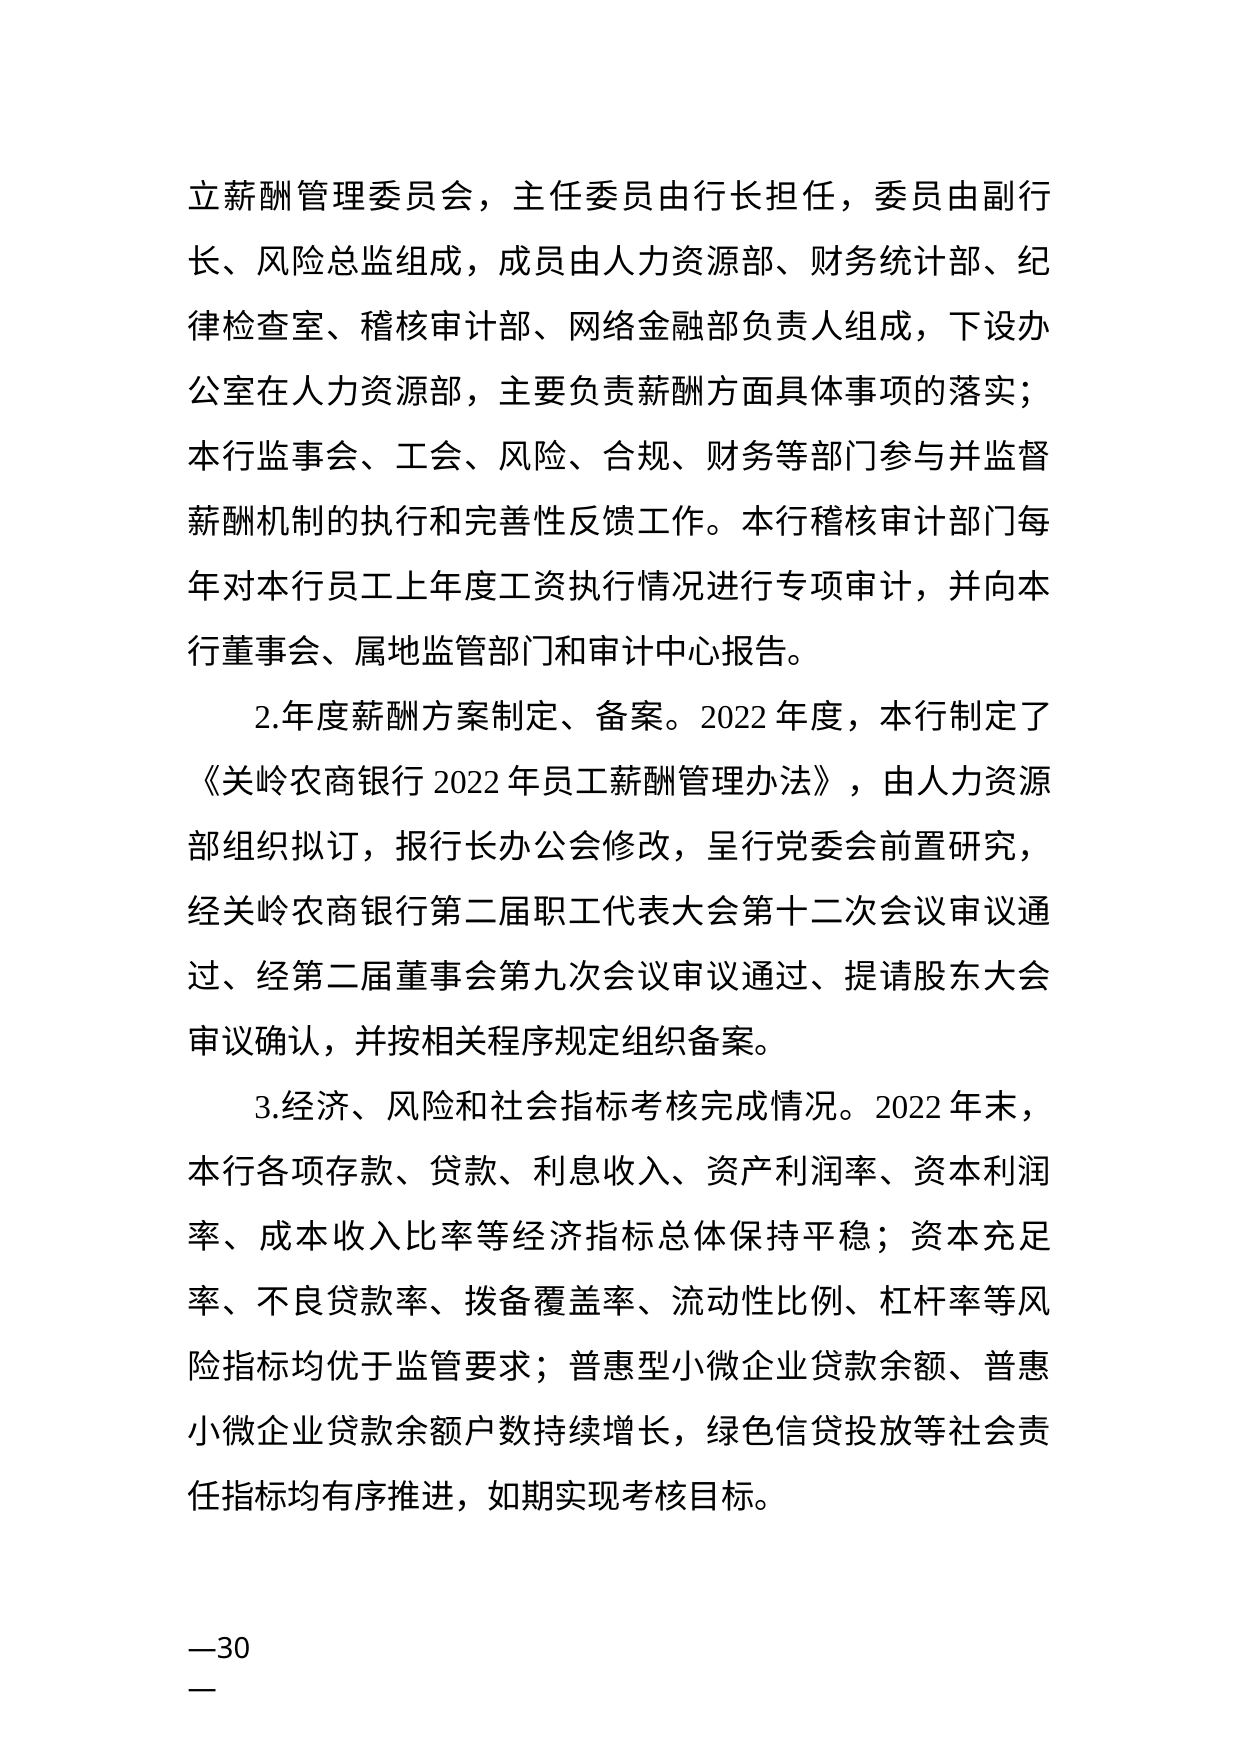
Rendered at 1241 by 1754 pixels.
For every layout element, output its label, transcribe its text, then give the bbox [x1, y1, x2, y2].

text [187, 162, 1053, 682]
text 2.年度薪酬方案制定、备案。2022年度，本行制定了《关岭农商银行2022年员工薪酬管理办法》，由人力资源部组织拟订，报行长办公会修改，呈行党委会前置研究，经关岭农商银行第二届职工代表大会第十二次会议审议通过、经第二届董事会第九次会议审议通过、提请股东大会审议确认，并按相关程序规定组织备案。 [187, 682, 1053, 1072]
text 3.经济、风险和社会指标考核完成情况。2022年末，本行各项存款、贷款、利息收入、资产利润率、资本利润率、成本收入比率等经济指标总体保持平稳；资本充足率、不良贷款率、拨备覆盖率、流动性比例、杠杆率等风险指标均优于监管要求；普惠型小微企业贷款余额、普惠小微企业贷款余额户数持续增长，绿色信贷投放等社会责任指标均有序推进，如期实现考核目标。 [187, 1072, 1053, 1527]
